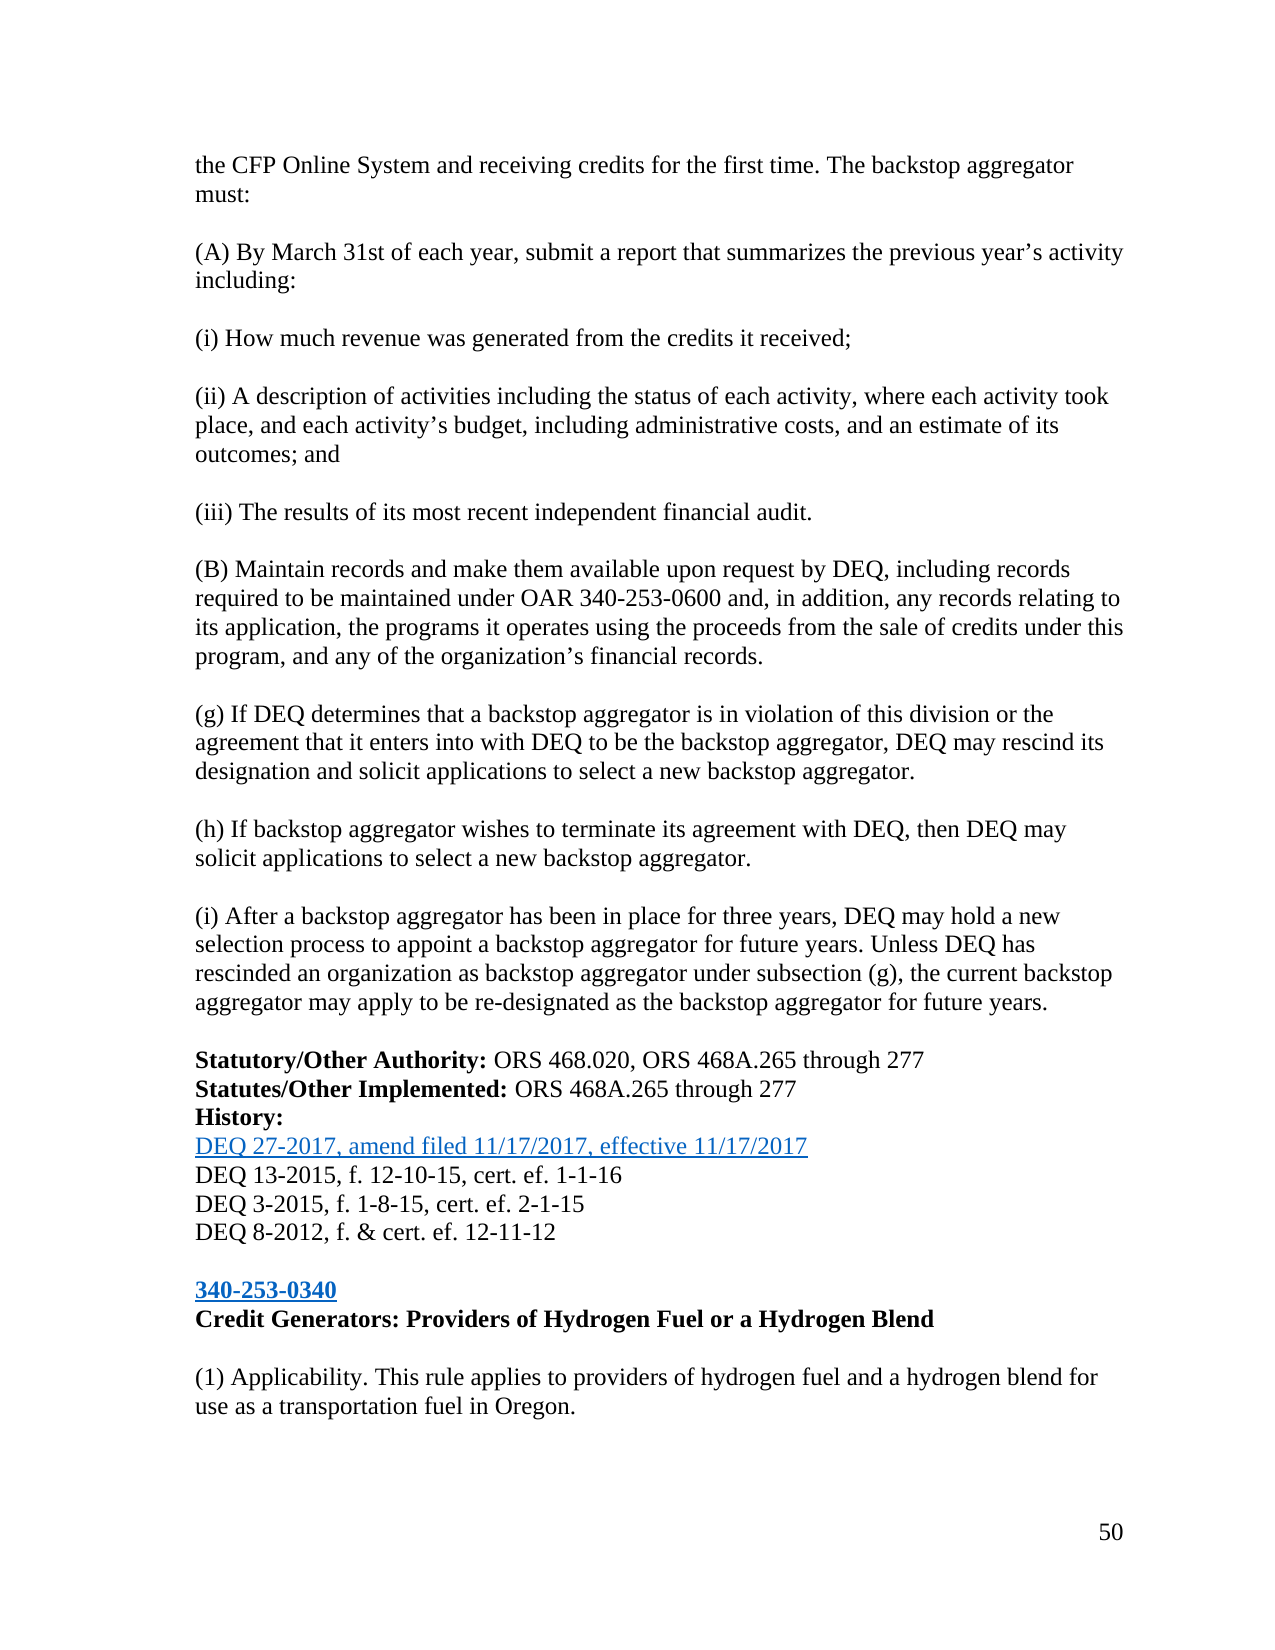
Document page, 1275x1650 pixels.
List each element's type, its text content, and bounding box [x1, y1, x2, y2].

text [195, 150, 1125, 207]
text (B) Maintain records and make them available upon request by DEQ, including records required to be maintained under OAR 340-253-0600 and, in addition, any records relating to its application, the programs it operates using the proceeds from the sale of credits under this program, and any of the organization’s financial records. [195, 554, 1125, 669]
text (g) If DEQ determines that a backstop aggregator is in violation of this division or the agreement that it enters into with DEQ to be the backstop aggregator, DEQ may rescind its designation and solicit applications to select a new backstop aggregator. [195, 699, 1125, 785]
text (i) After a backstop aggregator has been in place for three years, DEQ may hold a new selection process to appoint a backstop aggregator for future years. Unless DEQ has rescinded an organization as backstop aggregator under subsection (g), the current backstop aggregator may apply to be re-designated as the backstop aggregator for future years. [195, 901, 1125, 1016]
text Statutory/Other Authority: ORS 468.020, ORS 468A.265 through 277 Statutes/Other Implemented: ORS 468A.265 through 277 History: DEQ 27-2017, amend filed 11/17/2017, effective 11/17/2017 DEQ 13-2015, f. 12-10-15, cert. ef. 1-1-16 DEQ 3-2015, f. 1-8-15, cert. ef. 2-1-15 DEQ 8-2012, f. & cert. ef. 12-11-12 [195, 1045, 1125, 1246]
text 340-253-0340 Credit Generators: Providers of Hydrogen Fuel or a Hydrogen Blend [195, 1275, 1125, 1333]
text (h) If backstop aggregator wishes to terminate its agreement with DEQ, then DEQ may solicit applications to select a new backstop aggregator. [195, 814, 1125, 872]
text (i) How much revenue was generated from the credits it received; [195, 323, 1125, 352]
text (ii) A description of activities including the status of each activity, where each activity took place, and each activity’s budget, including administrative costs, and an estimate of its outcomes; and [195, 381, 1125, 467]
text (A) By March 31st of each year, submit a report that summarizes the previous year’s activity including: [195, 237, 1125, 294]
text (iii) The results of its most recent independent financial audit. [195, 497, 1125, 525]
text (1) Applicability. This rule applies to providers of hydrogen fuel and a hydrogen blend for use as a transportation fuel in Oregon. [195, 1362, 1125, 1419]
